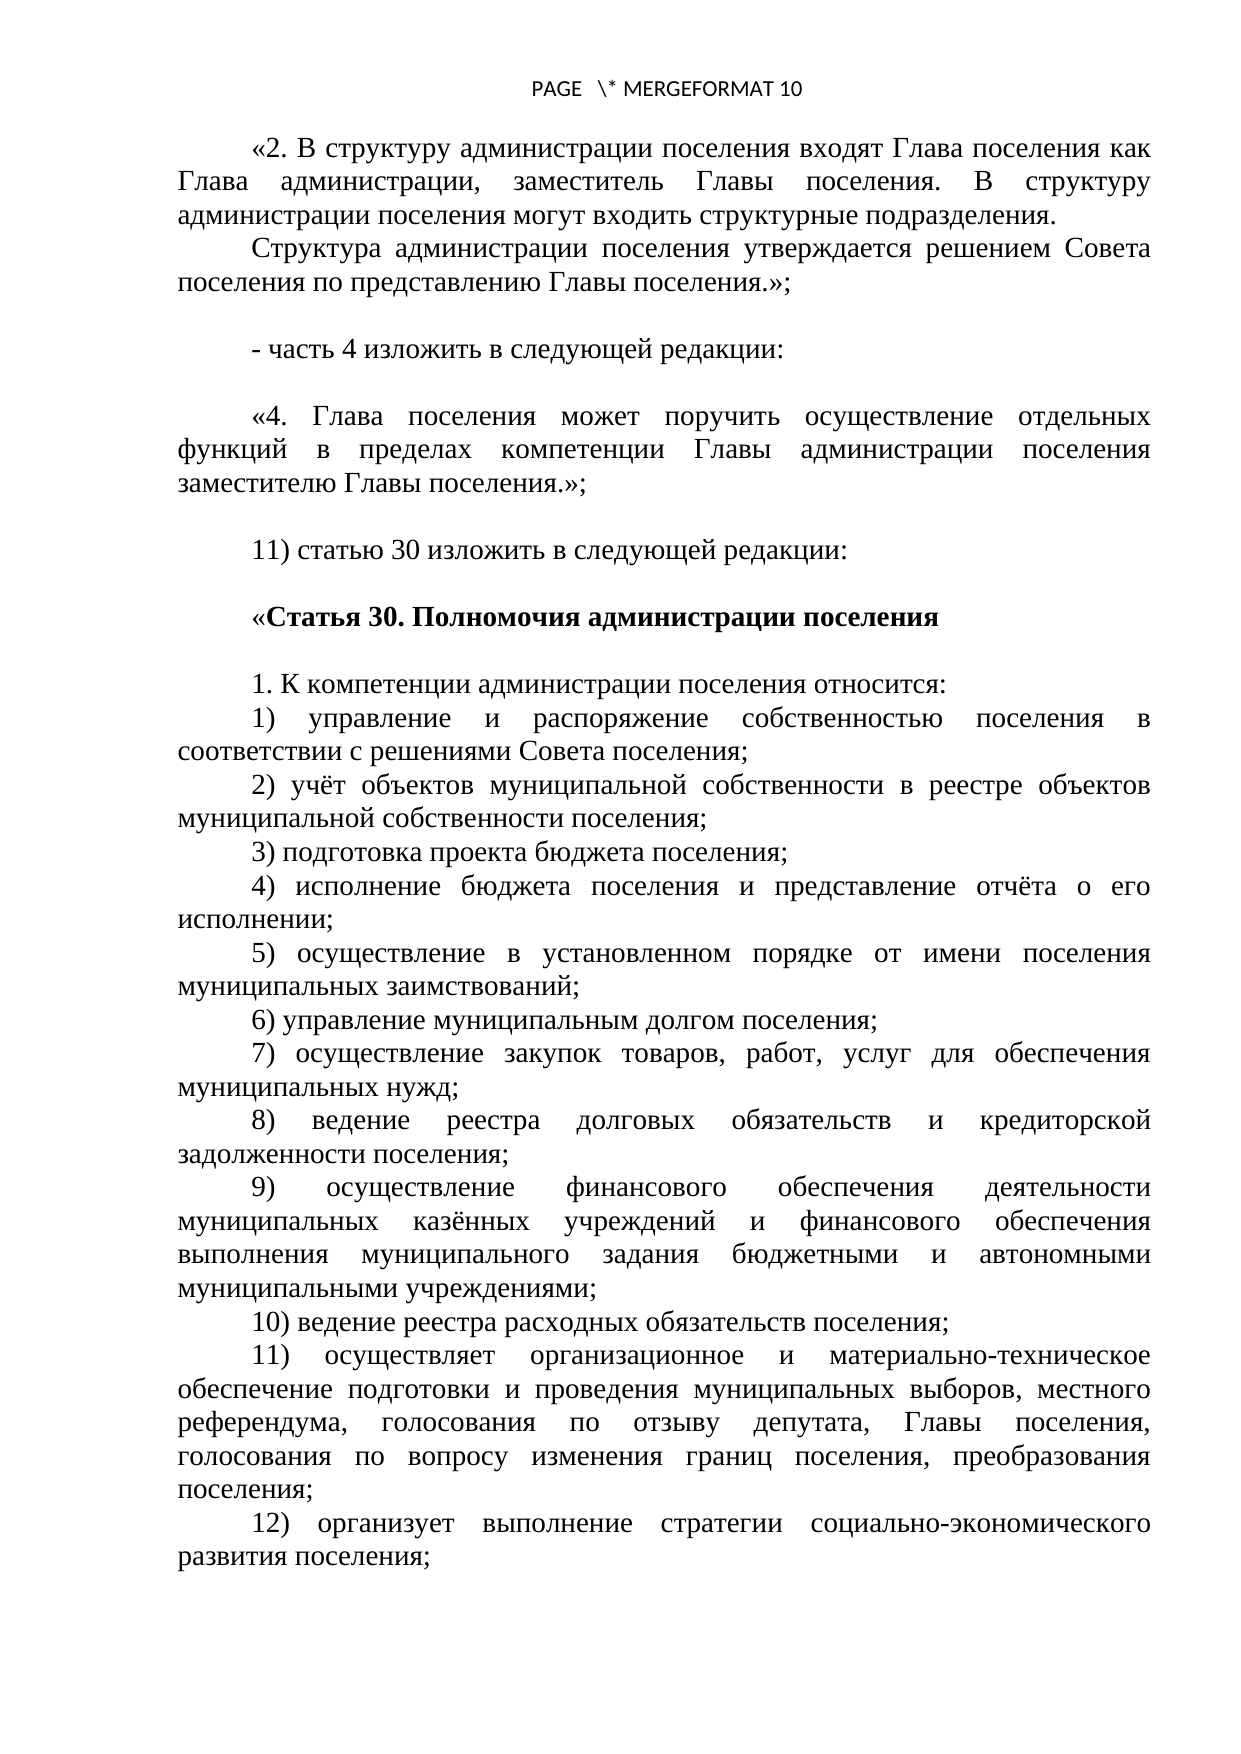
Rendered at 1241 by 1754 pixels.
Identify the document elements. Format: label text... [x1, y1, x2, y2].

text 10) ведение реестра расходных обязательств поселения; [177, 1304, 1152, 1337]
text 1. К компетенции администрации поселения относится: [177, 666, 1152, 700]
text 9) осуществление финансового обеспечения деятельности муниципальных казённых учреждений и финансового обеспечения выполнения муниципального задания бюджетными и автономными муниципальными учреждениями; [177, 1169, 1152, 1304]
text «2. В структуру администрации поселения входят Глава поселения как Глава администрации, заместитель Главы поселения. В структуру администрации поселения могут входить структурные подразделения. [177, 130, 1152, 230]
text 11) осуществляет организационное и материально-техническое обеспечение подготовки и проведения муниципальных выборов, местного референдума, голосования по отзыву депутата, Главы поселения, голосования по вопросу изменения границ поселения, преобразования поселения; [177, 1337, 1152, 1505]
text 11) статью 30 изложить в следующей редакции: [177, 532, 1152, 566]
text 7) осуществление закупок товаров, работ, услуг для обеспечения муниципальных нужд; [177, 1035, 1152, 1102]
text «Статья 30. Полномочия администрации поселения [177, 599, 1152, 633]
text - часть 4 изложить в следующей редакции: [177, 331, 1152, 364]
text 6) управление муниципальным долгом поселения; [177, 1002, 1152, 1035]
text 8) ведение реестра долговых обязательств и кредиторской задолженности поселения; [177, 1102, 1152, 1169]
text 5) осуществление в установленном порядке от имени поселения муниципальных заимствований; [177, 935, 1152, 1002]
text 1) управление и распоряжение собственностью поселения в соответствии с решениями Совета поселения; [177, 700, 1152, 767]
text 3) подготовка проекта бюджета поселения; [177, 834, 1152, 868]
text 2) учёт объектов муниципальной собственности в реестре объектов муниципальной собственности поселения; [177, 767, 1152, 834]
text «4. Глава поселения может поручить осуществление отдельных функций в пределах компетенции Главы администрации поселения заместителю Главы поселения.»; [177, 398, 1152, 499]
text 12) организует выполнение стратегии социально-экономического развития поселения; [177, 1505, 1152, 1572]
text 4) исполнение бюджета поселения и представление отчёта о его исполнении; [177, 868, 1152, 935]
text Структура администрации поселения утверждается решением Совета поселения по представлению Главы поселения.»; [177, 230, 1152, 297]
